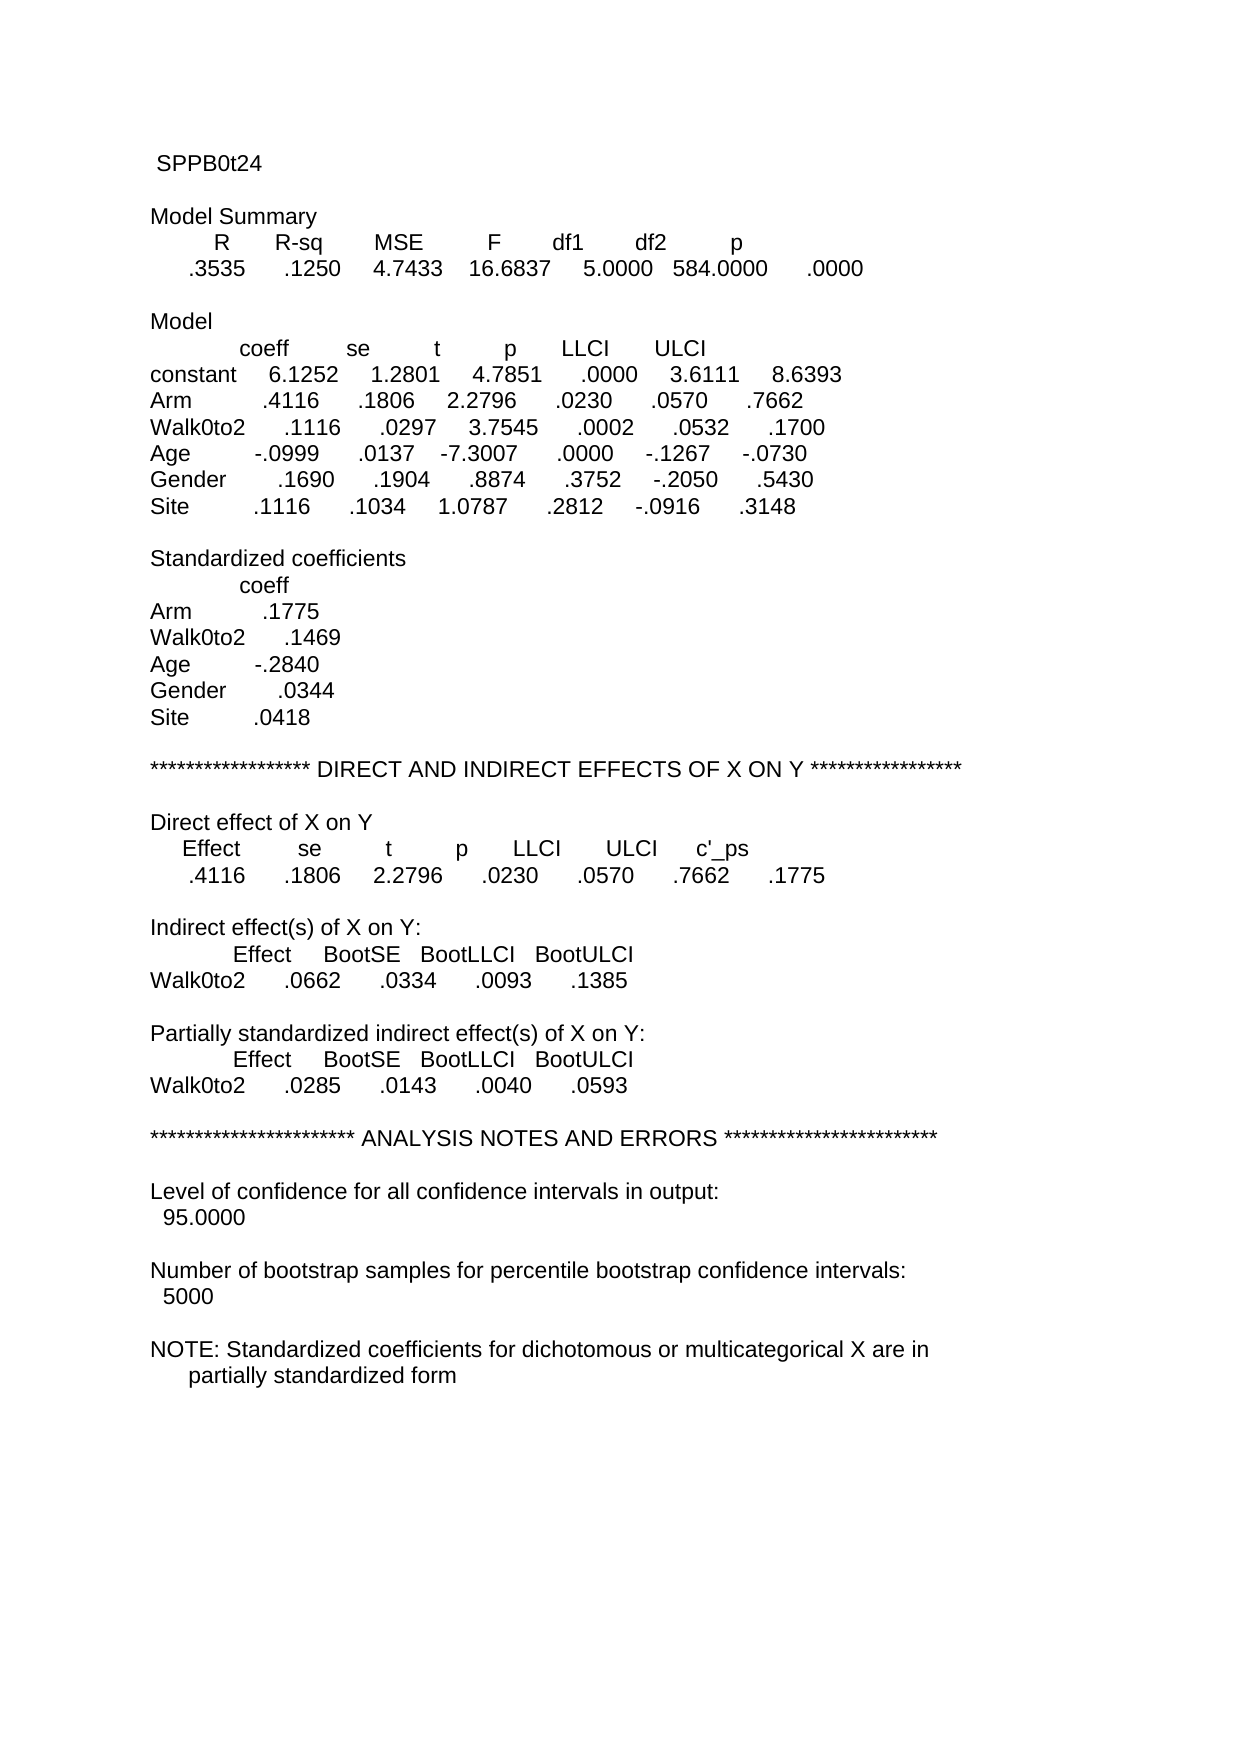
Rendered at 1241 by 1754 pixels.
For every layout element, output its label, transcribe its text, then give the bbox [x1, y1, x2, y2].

text Gender .1690 .1904 .8874 .3752 -.2050 .5430 [150, 466, 1090, 493]
text partially standardized form [150, 1362, 1090, 1389]
text Standardized coefficients [150, 545, 1090, 572]
text 5000 [150, 1283, 1090, 1309]
text Partially standardized indirect effect(s) of X on Y: [150, 1020, 1090, 1046]
text Walk0to2 .0285 .0143 .0040 .0593 [150, 1072, 1090, 1099]
text coeff [150, 572, 1090, 598]
text *********************** ANALYSIS NOTES AND ERRORS ************************ [150, 1125, 1090, 1151]
text Model Summary [150, 203, 1090, 229]
text Effect BootSE BootLLCI BootULCI [150, 941, 1090, 967]
text Walk0to2 .0662 .0334 .0093 .1385 [150, 967, 1090, 993]
text NOTE: Standardized coefficients for dichotomous or multicategorical X are in [150, 1336, 1090, 1362]
text Age -.2840 [150, 651, 1090, 677]
text Walk0to2 .1116 .0297 3.7545 .0002 .0532 .1700 [150, 413, 1090, 440]
text Walk0to2 .1469 [150, 624, 1090, 651]
text 95.0000 [150, 1204, 1090, 1231]
text .3535 .1250 4.7433 16.6837 5.0000 584.0000 .0000 [150, 255, 1090, 282]
text Level of confidence for all confidence intervals in output: [150, 1178, 1090, 1204]
text Effect se t p LLCI ULCI c'_ps [150, 835, 1090, 862]
text ****************** DIRECT AND INDIRECT EFFECTS OF X ON Y ***************** [150, 756, 1090, 782]
text constant 6.1252 1.2801 4.7851 .0000 3.6111 8.6393 [150, 361, 1090, 387]
text Direct effect of X on Y [150, 809, 1090, 835]
text Arm .1775 [150, 598, 1090, 624]
text Arm .4116 .1806 2.2796 .0230 .0570 .7662 [150, 387, 1090, 413]
text Number of bootstrap samples for percentile bootstrap confidence intervals: [150, 1257, 1090, 1283]
text Effect BootSE BootLLCI BootULCI [150, 1046, 1090, 1072]
text Model [150, 308, 1090, 334]
text Indirect effect(s) of X on Y: [150, 914, 1090, 941]
text Gender .0344 [150, 677, 1090, 703]
text .4116 .1806 2.2796 .0230 .0570 .7662 .1775 [150, 862, 1090, 888]
text R R-sq MSE F df1 df2 p [150, 229, 1090, 255]
text coeff se t p LLCI ULCI [150, 334, 1090, 361]
text Age -.0999 .0137 -7.3007 .0000 -.1267 -.0730 [150, 440, 1090, 466]
text Site .1116 .1034 1.0787 .2812 -.0916 .3148 [150, 493, 1090, 519]
text SPPB0t24 [150, 150, 1090, 176]
text Site .0418 [150, 703, 1090, 730]
